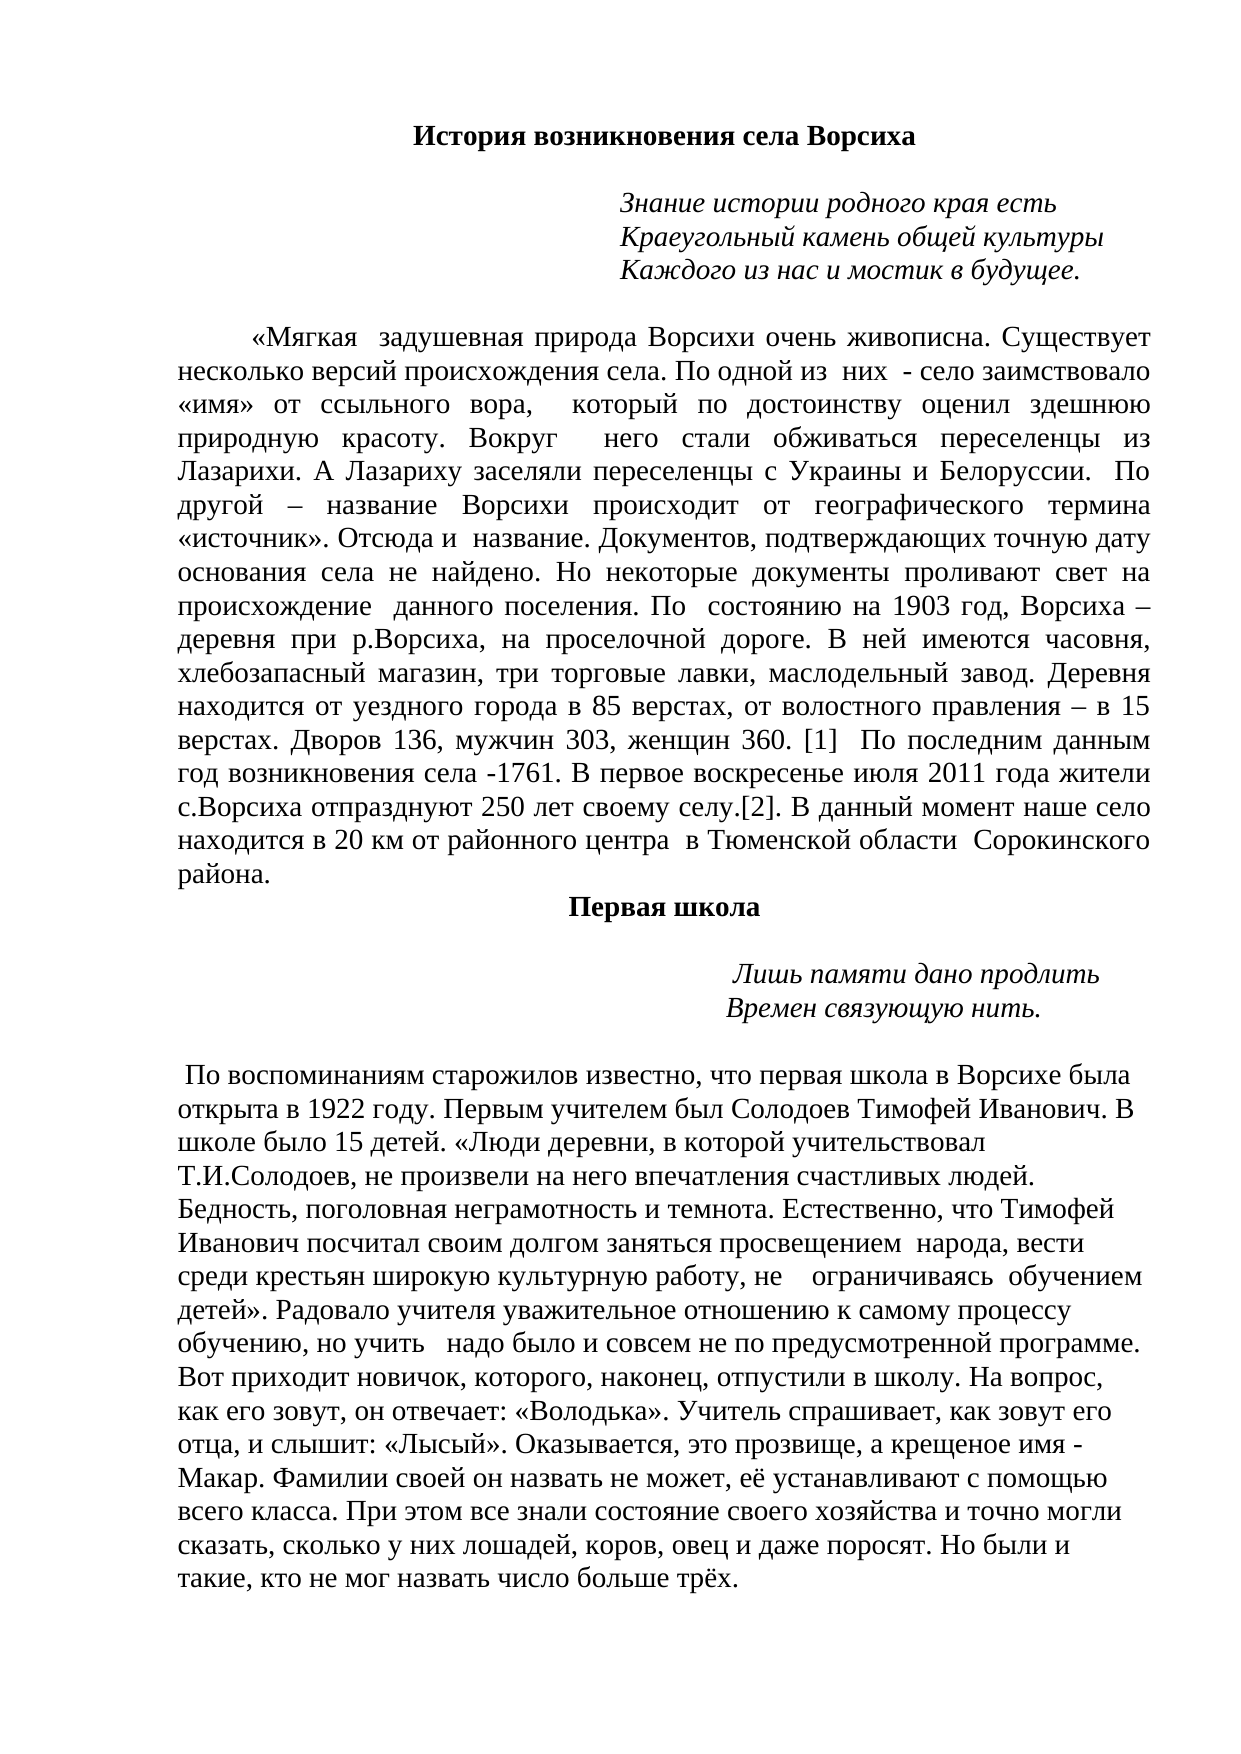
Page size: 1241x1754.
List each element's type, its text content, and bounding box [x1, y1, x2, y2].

text Краеугольный камень общей культуры [620, 219, 1152, 252]
text «Мягкая задушевная природа Ворсихи очень живописна. Существует несколько версий происхождения села. По одной из них - село заимствовало «имя» от ссыльного вора, который по достоинству оценил здешнюю природную красоту. Вокруг него стали обживаться переселенцы из Лазарихи. А Лазариху заселяли переселенцы с Украины и Белоруссии. По другой – название Ворсихи происходит от географического термина «источник». Отсюда и название. Документов, подтверждающих точную дату основания села не найдено. Но некоторые документы проливают свет на происхождение данного поселения. По состоянию на 1903 год, Ворсиха – деревня при р.Ворсиха, на проселочной дороге. В ней имеются часовня, хлебозапасный магазин, три торговые лавки, маслодельный завод. Деревня находится от уездного города в 85 верстах, от волостного правления – в 15 верстах. Дворов 136, мужчин 303, женщин 360. [1] По последним данным год возникновения села -1761. В первое воскресенье июля 2011 года жители с.Ворсиха отпразднуют 250 лет своему селу.[2]. В данный момент наше село находится в от районного центра в Тюменской области Сорокинского района. [177, 319, 1152, 889]
text Времен связующую нить. [177, 990, 1152, 1024]
text Лишь памяти дано продлить [177, 957, 1152, 990]
text Первая школа [177, 889, 1152, 923]
text Каждого из нас и мостик в будущее. [620, 252, 1152, 286]
text По воспоминаниям старожилов известно, что первая школа в Ворсихе была открыта в 1922 году. Первым учителем был Солодоев Тимофей Иванович. В школе было 15 детей. «Люди деревни, в которой учительствовал Т.И.Солодоев, не произвели на него впечатления счастливых людей. Бедность, поголовная неграмотность и темнота. Естественно, что Тимофей Иванович посчитал своим долгом заняться просвещением народа, вести среди крестьян широкую культурную работу, не ограничиваясь обучением детей». Радовало учителя уважительное отношению к самому процессу обучению, но учить надо было и совсем не по предусмотренной программе. Вот приходит новичок, которого, наконец, отпустили в школу. На вопрос, как его зовут, он отвечает: «Володька». Учитель спрашивает, как зовут его отца, и слышит: «Лысый». Оказывается, это прозвище, а крещеное имя - Макар. Фамилии своей он назвать не может, её устанавливают с помощью всего класса. При этом все знали состояние своего хозяйства и точно могли сказать, сколько у них лошадей, коров, овец и даже поросят. Но были и такие, кто не мог назвать число больше трёх. [177, 1057, 1152, 1594]
text История возникновения села Ворсиха [177, 118, 1152, 152]
text Знание истории родного края есть [620, 185, 1152, 219]
